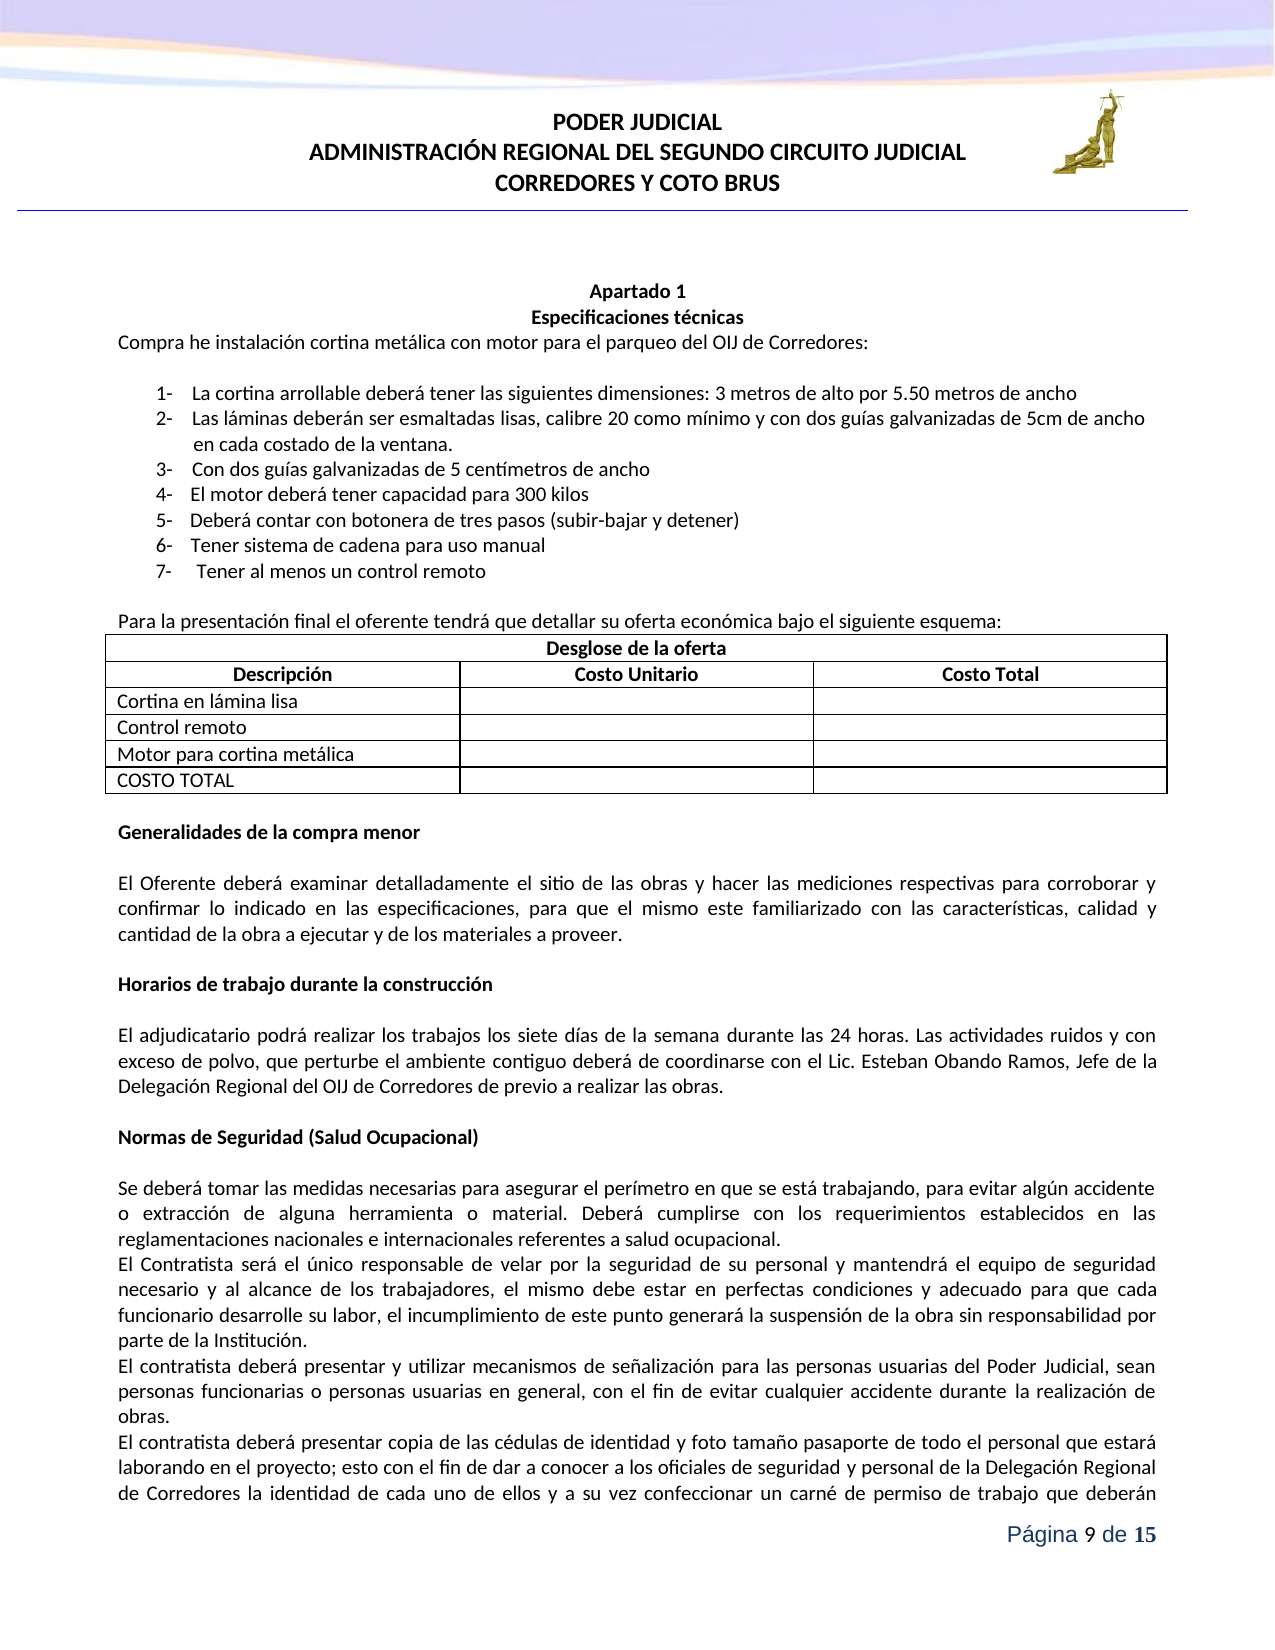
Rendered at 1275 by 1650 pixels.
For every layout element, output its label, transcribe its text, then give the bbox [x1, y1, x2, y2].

table_cell [461, 768, 813, 793]
table_cell [461, 715, 813, 740]
table_cell Costo Unitario [461, 662, 813, 687]
subtitle Horarios de trabajo durante la construcción [118, 972, 1275, 997]
table_cell [814, 688, 1166, 713]
text El adjudicatario podrá realizar los trabajos los siete días de la semana durante las 24 horas. Las actividades ruidos y con exceso de polvo, que perturbe el ambiente contiguo deberá de coordinarse con el Lic. Esteban Obando Ramos, Jefe de la Delegación Regional del OIJ de Corredores de previo a realizar las obras. [118, 1022, 1157, 1099]
table_cell [814, 715, 1166, 740]
text Compra he instalación cortina metálica con motor para el parqueo del OIJ de Corredores: [118, 329, 1275, 355]
text Para la presentación final el oferente tendrá que detallar su oferta económica bajo el siguiente esquema: [118, 609, 1275, 634]
subtitle Generalidades de la compra menor [118, 819, 1275, 845]
table_cell Descripción [106, 662, 459, 687]
table_cell Costo Total [814, 662, 1166, 687]
table_header Desglose de la oferta [106, 635, 1166, 661]
picture [0, 0, 1275, 174]
table_cell [814, 768, 1166, 793]
list La cortina arrollable deberá tener las siguientes dimensiones: 3 metros de alto por 5.50 metros de ancho [156, 380, 1275, 405]
table_cell [461, 688, 813, 713]
table_cell COSTO TOTAL [106, 768, 459, 793]
table_cell [461, 741, 813, 766]
table_cell [814, 741, 1166, 766]
list Las láminas deberán ser esmaltadas lisas, calibre 20 como mínimo y con dos guías galvanizadas de 5cm de ancho en cada costado de la ventana. [156, 405, 1157, 456]
list Con dos guías galvanizadas de 5 centímetros de ancho 4- El motor deberá tener capacidad para 300 kilos [156, 456, 651, 507]
text 7- Tener al menos un control remoto [156, 558, 1275, 583]
table_cell Motor para cortina metálica [106, 741, 459, 766]
table_cell Control remoto [106, 715, 459, 740]
table_cell Cortina en lámina lisa [106, 688, 459, 713]
text El contratista deberá presentar y utilizar mecanismos de señalización para las personas usuarias del Poder Judicial, sean personas funcionarias o personas usuarias en general, con el fin de evitar cualquier accidente durante la realización de obras. [118, 1353, 1157, 1429]
subtitle CORREDORES Y COTO BRUS [493, 171, 781, 196]
text El Contratista será el único responsable de velar por la seguridad de su personal y mantendrá el equipo de seguridad necesario y al alcance de los trabajadores, el mismo debe estar en perfectas condiciones y adecuado para que cada funcionario desarrolle su labor, el incumplimiento de este punto generará la suspensión de la obra sin responsabilidad por parte de la Institución. [118, 1251, 1157, 1353]
text El Oferente deberá examinar detalladamente el sitio de las obras y hacer las mediciones respectivas para corroborar y confirmar lo indicado en las especificaciones, para que el mismo este familiarizado con las características, calidad y cantidad de la obra a ejecutar y de los materiales a proveer. [118, 870, 1157, 946]
subtitle Apartado 1 Especificaciones técnicas [530, 278, 744, 329]
text 5- Deberá contar con botonera de tres pasos (subir-bajar y detener) 6- Tener sistema de cadena para uso manual [156, 507, 750, 558]
subtitle Normas de Seguridad (Salud Ocupacional) [118, 1124, 1275, 1149]
text Se deberá tomar las medidas necesarias para asegurar el perímetro en que se está trabajando, para evitar algún accidente o extracción de alguna herramienta o material. Deberá cumplirse con los requerimientos establecidos en las reglamentaciones nacionales e internacionales referentes a salud ocupacional. [118, 1175, 1156, 1251]
